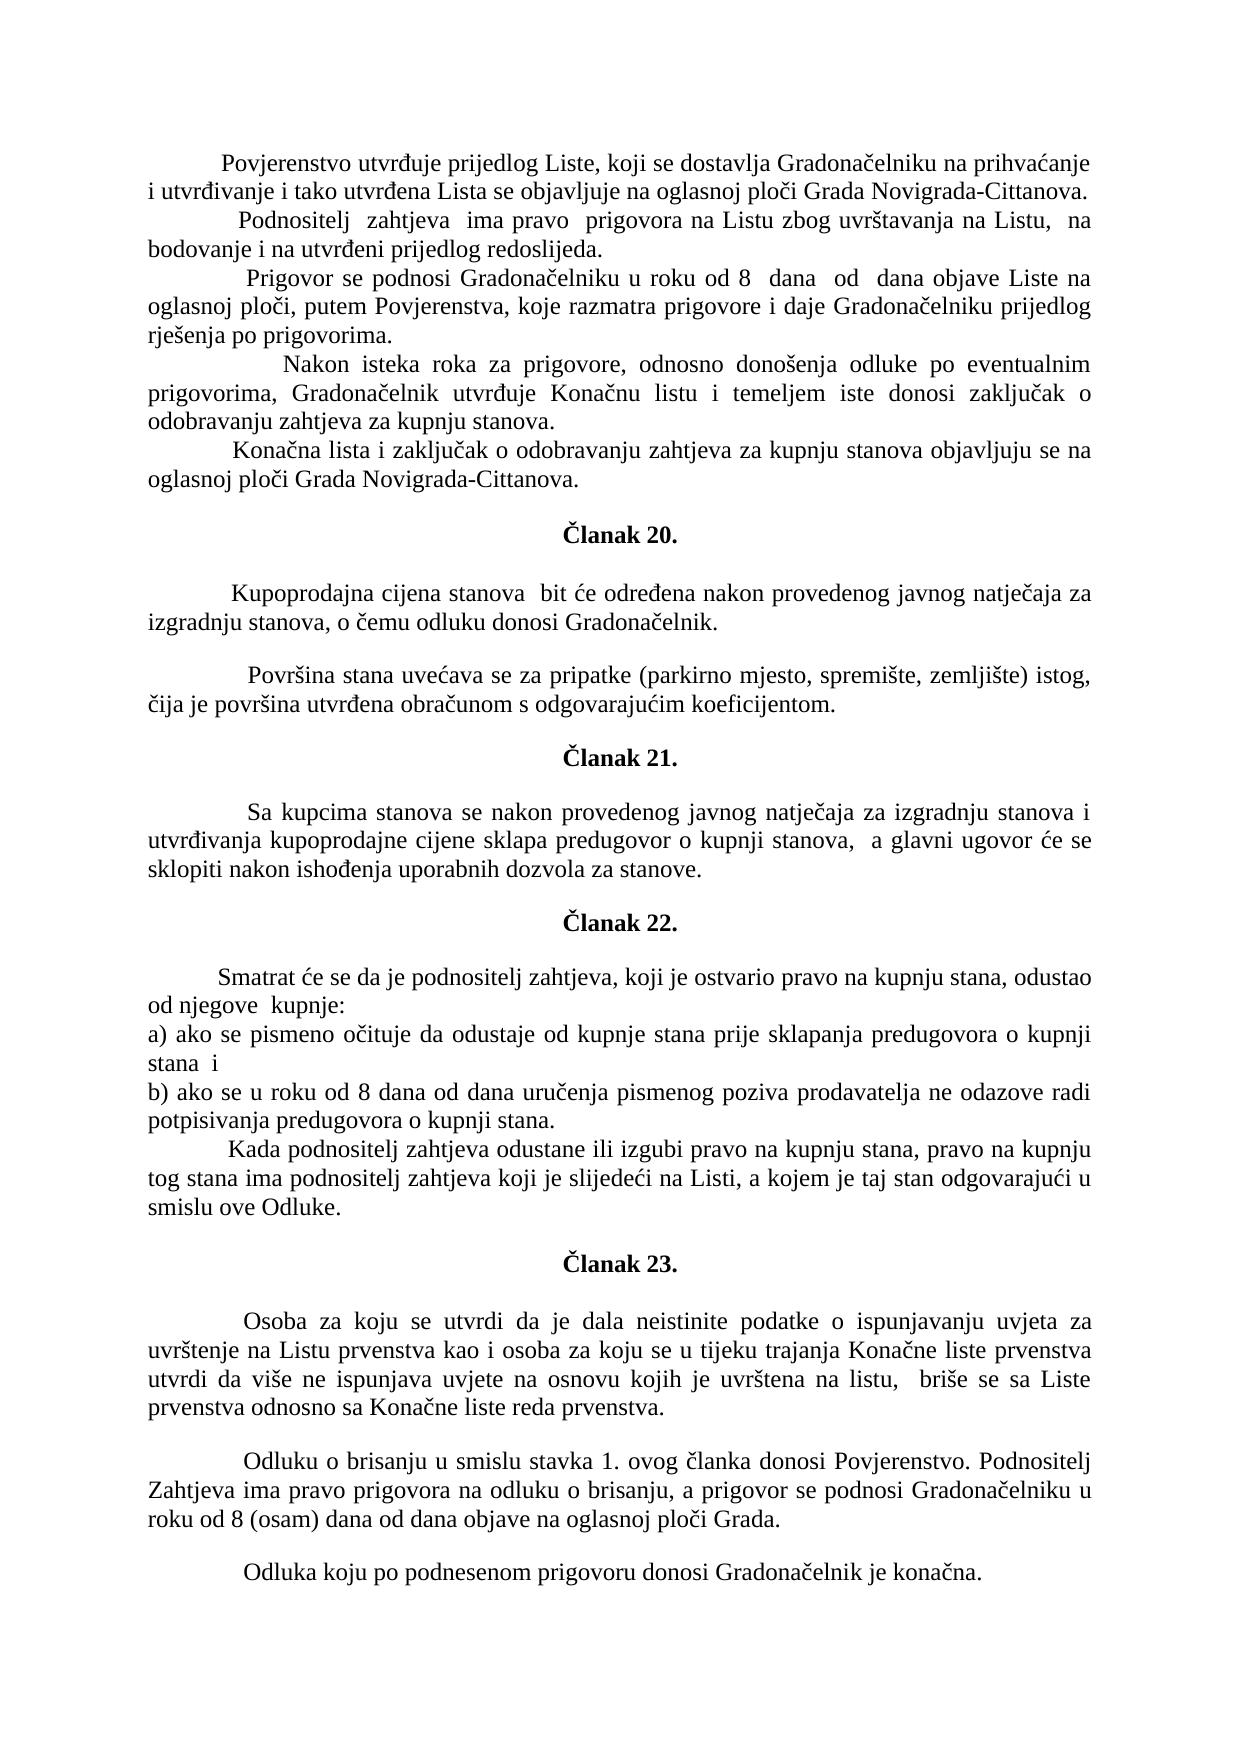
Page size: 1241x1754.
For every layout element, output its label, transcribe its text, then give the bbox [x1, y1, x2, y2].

text Članak 20. [148, 521, 1093, 549]
text Kada podnositelj zahtjeva odustane ili izgubi pravo na kupnju stana, pravo na kupnju tog stana ima podnositelj zahtjeva koji je slijedeći na Listi, a kojem je taj stan odgovarajući u smislu ove Odluke. [148, 1134, 1093, 1221]
text b) ako se u roku od 8 dana od dana uručenja pismenog poziva prodavatelja ne odazove radi potpisivanja predugovora o kupnji stana. [148, 1077, 1093, 1134]
text Prigovor se podnosi Gradonačelniku u roku od 8 dana od dana objave Liste na oglasnoj ploči, putem Povjerenstva, koje razmatra prigovore i daje Gradonačelniku prijedlog rješenja po prigovorima. [148, 263, 1093, 349]
text Kupoprodajna cijena stanova bit će određena nakon provedenog javnog natječaja za izgradnju stanova, o čemu odluku donosi Gradonačelnik. [148, 578, 1093, 636]
text Osoba za koju se utvrdi da je dala neistinite podatke o ispunjavanju uvjeta za uvrštenje na Listu prvenstva kao i osoba za koju se u tijeku trajanja Konačne liste prvenstva utvrdi da više ne ispunjava uvjete na osnovu kojih je uvrštena na listu, briše se sa Liste prvenstva odnosno sa Konačne liste reda prvenstva. [148, 1306, 1093, 1421]
text Članak 22. [148, 908, 1093, 937]
text Sa kupcima stanova se nakon provedenog javnog natječaja za izgradnju stanova i utvrđivanja kupoprodajne cijene sklapa predugovor o kupnji stanova, a glavni ugovor će se sklopiti nakon ishođenja uporabnih dozvola za stanove. [148, 797, 1093, 883]
text Članak 21. [148, 743, 1093, 772]
text Članak 23. [148, 1249, 1093, 1278]
text Odluka koju po podnesenom prigovoru donosi Gradonačelnik je konačna. [148, 1557, 1093, 1586]
text Odluku o brisanju u smislu stavka 1. ovog članka donosi Povjerenstvo. Podnositelj Zahtjeva ima pravo prigovora na odluku o brisanju, a prigovor se podnosi Gradonačelniku u roku od 8 (osam) dana od dana objave na oglasnoj ploči Grada. [148, 1446, 1093, 1532]
text Smatrat će se da je podnositelj zahtjeva, koji je ostvario pravo na kupnju stana, odustao od njegove kupnje: [148, 962, 1093, 1019]
text Podnositelj zahtjeva ima pravo prigovora na Listu zbog uvrštavanja na Listu, na bodovanje i na utvrđeni prijedlog redoslijeda. [148, 205, 1093, 263]
text Nakon isteka roka za prigovore, odnosno donošenja odluke po eventualnim prigovorima, Gradonačelnik utvrđuje Konačnu listu i temeljem iste donosi zaključak o odobravanju zahtjeva za kupnju stanova. [148, 349, 1093, 435]
text Povjerenstvo utvrđuje prijedlog Liste, koji se dostavlja Gradonačelniku na prihvaćanje i utvrđivanje i tako utvrđena Lista se objavljuje na oglasnoj ploči Grada Novigrada-Cittanova. [148, 148, 1093, 205]
text Površina stana uvećava se za pripatke (parkirno mjesto, spremište, zemljište) istog, čija je površina utvrđena obračunom s odgovarajućim koeficijentom. [148, 661, 1093, 718]
text Konačna lista i zaključak o odobravanju zahtjeva za kupnju stanova objavljuju se na oglasnoj ploči Grada Novigrada-Cittanova. [148, 435, 1093, 493]
text a) ako se pismeno očituje da odustaje od kupnje stana prije sklapanja predugovora o kupnji stana i [148, 1019, 1093, 1077]
